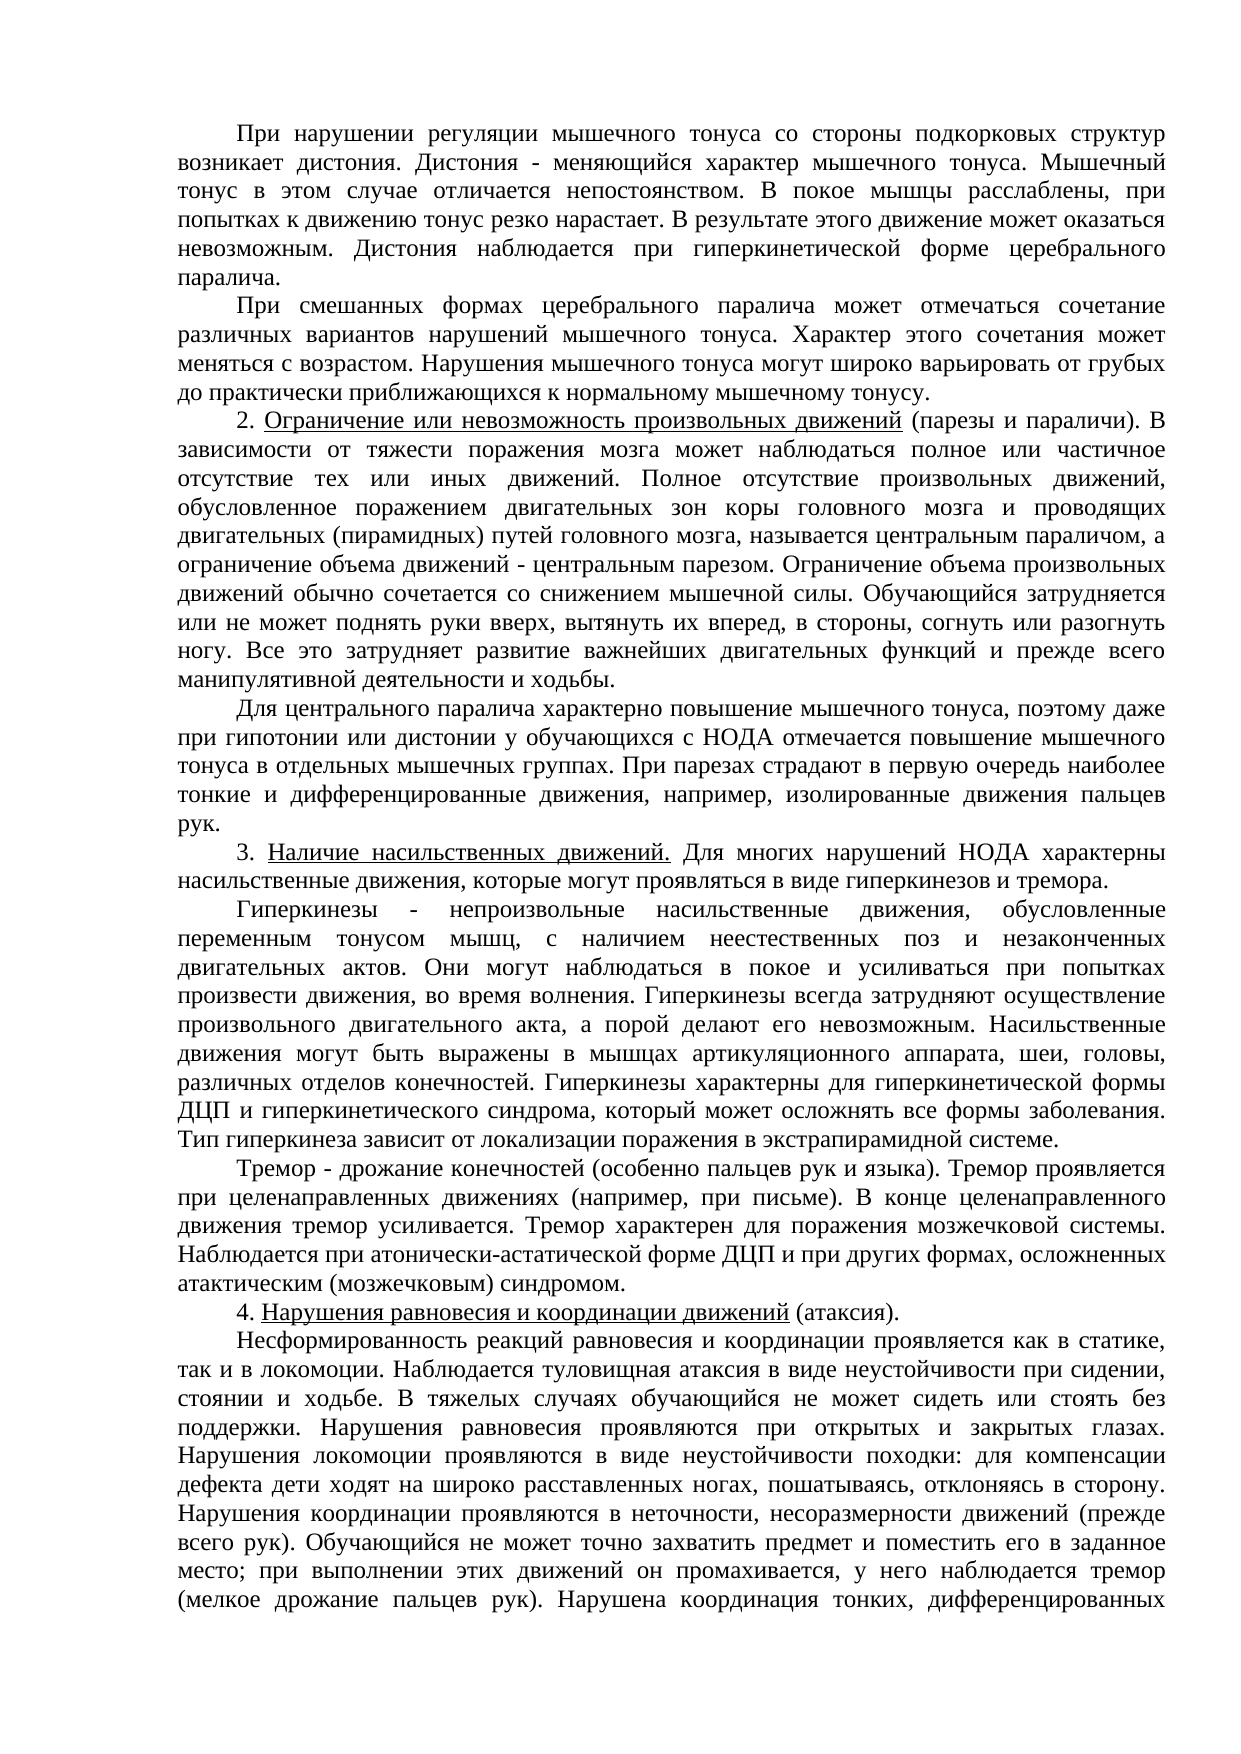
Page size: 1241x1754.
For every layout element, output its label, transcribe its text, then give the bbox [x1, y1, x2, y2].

text При нарушении регуляции мышечного тонуса со стороны подкорковых структур возникает дистония. Дистония - меняющийся характер мышечного тонуса. Мышечный тонус в этом случае отличается непостоянством. В покое мышцы расслаблены, при попытках к движению тонус резко нарастает. В результате этого движение может оказаться невозможным. Дистония наблюдается при гиперкинетической форме церебрального паралича. [177, 118, 1167, 291]
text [177, 1326, 1167, 1613]
text Гиперкинезы - непроизвольные насильственные движения, обусловленные переменным тонусом мышц, с наличием неестественных поз и незаконченных двигательных актов. Они могут наблюдаться в покое и усиливаться при попытках произвести движения, во время волнения. Гиперкинезы всегда затрудняют осуществление произвольного двигательного акта, а порой делают его невозможным. Насильственные движения могут быть выражены в мышцах артикуляционного аппарата, шеи, головы, различных отделов конечностей. Гиперкинезы характерны для гиперкинетической формы ДЦП и гиперкинетического синдрома, который может осложнять все формы заболевания. Тип гиперкинеза зависит от локализации поражения в экстрапирамидной системе. [177, 894, 1167, 1153]
text Тремор - дрожание конечностей (особенно пальцев рук и языка). Тремор проявляется при целенаправленных движениях (например, при письме). В конце целенаправленного движения тремор усиливается. Тремор характерен для поражения мозжечковой системы. Наблюдается при атонически-астатической форме ДЦП и при других формах, осложненных атактическим (мозжечковым) синдромом. [177, 1153, 1167, 1297]
text Для центрального паралича характерно повышение мышечного тонуса, поэтому даже при гипотонии или дистонии у обучающихся с НОДА отмечается повышение мышечного тонуса в отдельных мышечных группах. При парезах страдают в первую очередь наиболее тонкие и дифференцированные движения, например, изолированные движения пальцев рук. [177, 693, 1167, 837]
text При смешанных формах церебрального паралича может отмечаться сочетание различных вариантов нарушений мышечного тонуса. Характер этого сочетания может меняться с возрастом. Нарушения мышечного тонуса могут широко варьировать от грубых до практически приближающихся к нормальному мышечному тонусу. [177, 291, 1167, 406]
text 4. Нарушения равновесия и координации движений (атаксия). [177, 1297, 1167, 1326]
text 3. Наличие насильственных движений. Для многих нарушений НОДА характерны насильственные движения, которые могут проявляться в виде гиперкинезов и тремора. [177, 837, 1167, 894]
text 2. Ограничение или невозможность произвольных движений (парезы и параличи). В зависимости от тяжести поражения мозга может наблюдаться полное или частичное отсутствие тех или иных движений. Полное отсутствие произвольных движений, обусловленное поражением двигательных зон коры головного мозга и проводящих двигательных (пирамидных) путей головного мозга, называется центральным параличом, а ограничение объема движений - центральным парезом. Ограничение объема произвольных движений обычно сочетается со снижением мышечной силы. Обучающийся затрудняется или не может поднять руки вверх, вытянуть их вперед, в стороны, согнуть или разогнуть ногу. Все это затрудняет развитие важнейших двигательных функций и прежде всего манипулятивной деятельности и ходьбы. [177, 406, 1167, 693]
